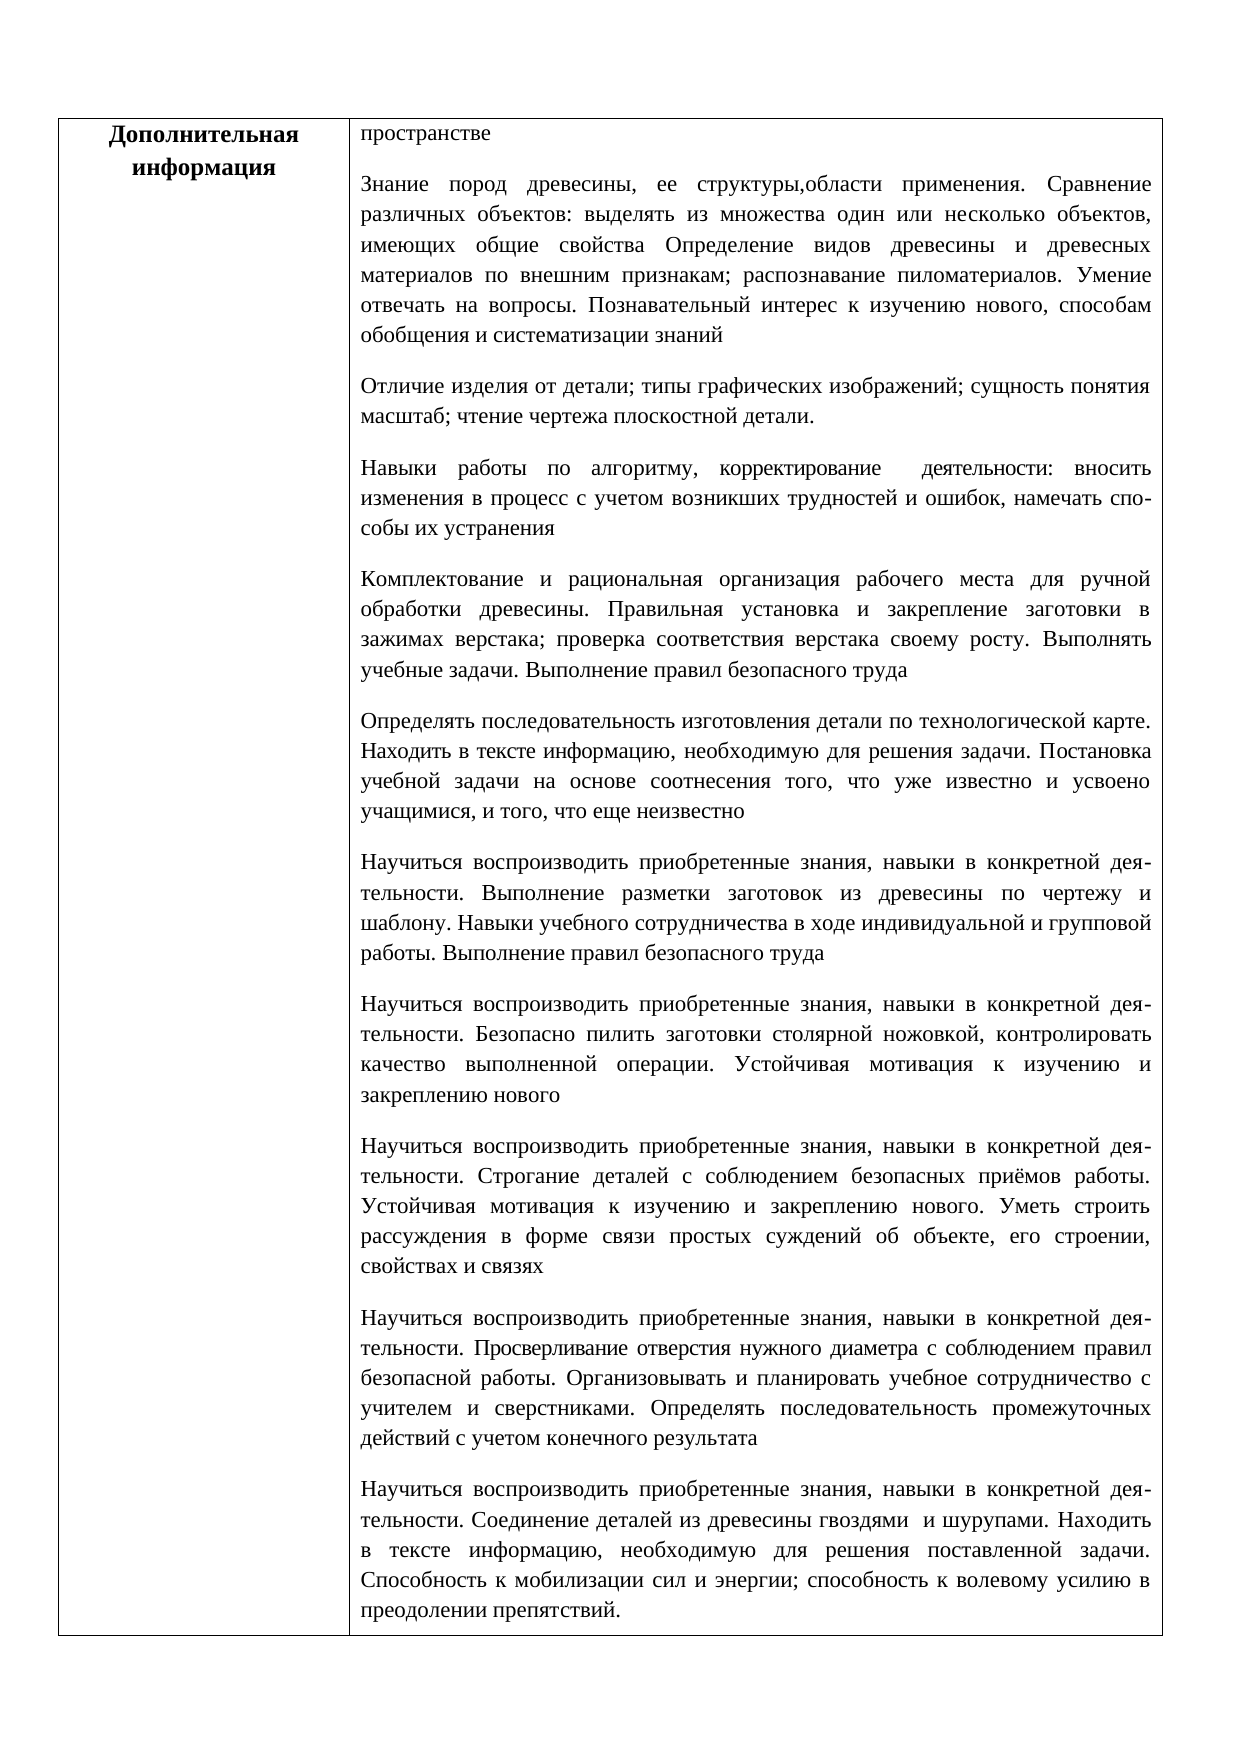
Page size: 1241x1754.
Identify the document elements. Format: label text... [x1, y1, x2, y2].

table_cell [59, 119, 349, 1635]
